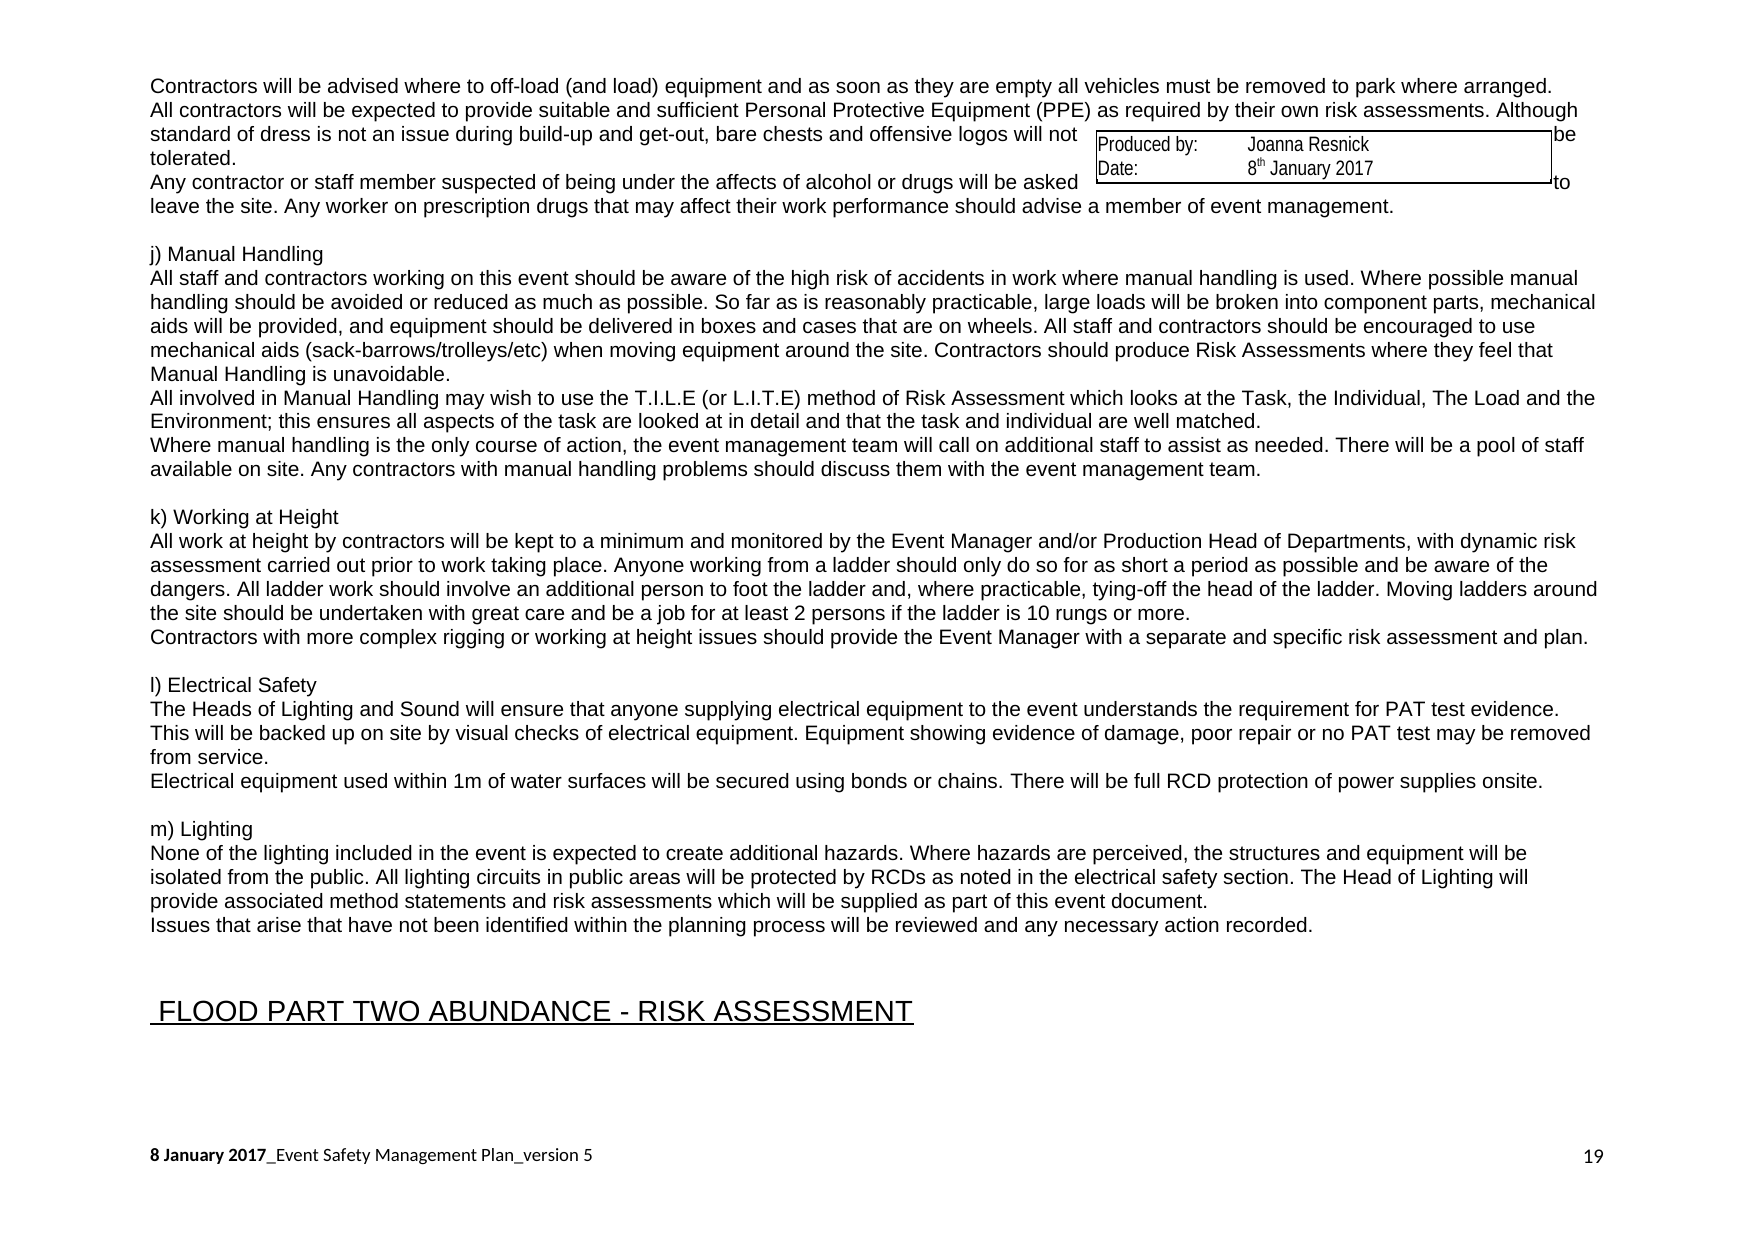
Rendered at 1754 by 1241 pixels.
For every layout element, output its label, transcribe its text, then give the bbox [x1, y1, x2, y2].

text Any contractor or staff member suspected of being under the affects of alcohol or drugs will be asked to leave the site. Any worker on prescription drugs that may affect their work performance should advise a member of event management. [150, 170, 1604, 218]
text All involved in Manual Handling may wish to use the T.I.L.E (or L.I.T.E) method of Risk Assessment which looks at the Task, the Individual, The Load and the Environment; this ensures all aspects of the task are looked at in detail and that the task and individual are well matched. [150, 385, 1604, 433]
text The Heads of Lighting and Sound will ensure that anyone supplying electrical equipment to the event understands the requirement for PAT test evidence. This will be backed up on site by visual checks of electrical equipment. Equipment showing evidence of damage, poor repair or no PAT test may be removed from service. [150, 697, 1604, 769]
text All work at height by contractors will be kept to a minimum and monitored by the Event Manager and/or Production Head of Departments, with dynamic risk assessment carried out prior to work taking place. Anyone working from a ladder should only do so for as short a period as possible and be aware of the dangers. All ladder work should involve an additional person to foot the ladder and, where practicable, tying-off the head of the ladder. Moving ladders around the site should be undertaken with great care and be a job for at least 2 persons if the ladder is 10 rungs or more. [150, 529, 1604, 625]
text None of the lighting included in the event is expected to create additional hazards. Where hazards are perceived, the structures and equipment will be isolated from the public. All lighting circuits in public areas will be protected by RCDs as noted in the electrical safety section. The Head of Lighting will provide associated method statements and risk assessments which will be supplied as part of this event document. [150, 841, 1604, 912]
text k) Working at Height [150, 505, 1604, 529]
text All contractors will be expected to provide suitable and sufficient Personal Protective Equipment (PPE) as required by their own risk assessments. Although standard of dress is not an issue during build-up and get-out, bare chests and offensive logos will not be tolerated. [150, 98, 1604, 170]
text Where manual handling is the only course of action, the event management team will call on additional staff to assist as needed. There will be a pool of staff available on site. Any contractors with manual handling problems should discuss them with the event management team. [150, 433, 1604, 481]
text All staff and contractors working on this event should be aware of the high risk of accidents in work where manual handling is used. Where possible manual handling should be avoided or reduced as much as possible. So far as is reasonably practicable, large loads will be broken into component parts, mechanical aids will be provided, and equipment should be delivered in boxes and cases that are on wheels. All staff and contractors should be encouraged to use mechanical aids (sack-barrows/trolleys/etc) when moving equipment around the site. Contractors should produce Risk Assessments where they feel that Manual Handling is unavoidable. [150, 266, 1604, 385]
text Issues that arise that have not been identified within the planning process will be reviewed and any necessary action recorded. [150, 912, 1604, 936]
text Flood Part Two ABUNDANCE - Risk Assessment [150, 994, 1604, 1027]
text m) Lighting [150, 817, 1604, 841]
text j) Manual Handling [150, 242, 1604, 266]
text l) Electrical Safety [150, 673, 1604, 697]
text Electrical equipment used within 1m of water surfaces will be secured using bonds or chains. There will be full RCD protection of power supplies onsite. [150, 769, 1604, 793]
text Contractors will be advised where to off-load (and load) equipment and as soon as they are empty all vehicles must be removed to park where arranged. [150, 74, 1604, 98]
text Contractors with more complex rigging or working at height issues should provide the Event Manager with a separate and specific risk assessment and plan. [150, 625, 1604, 649]
